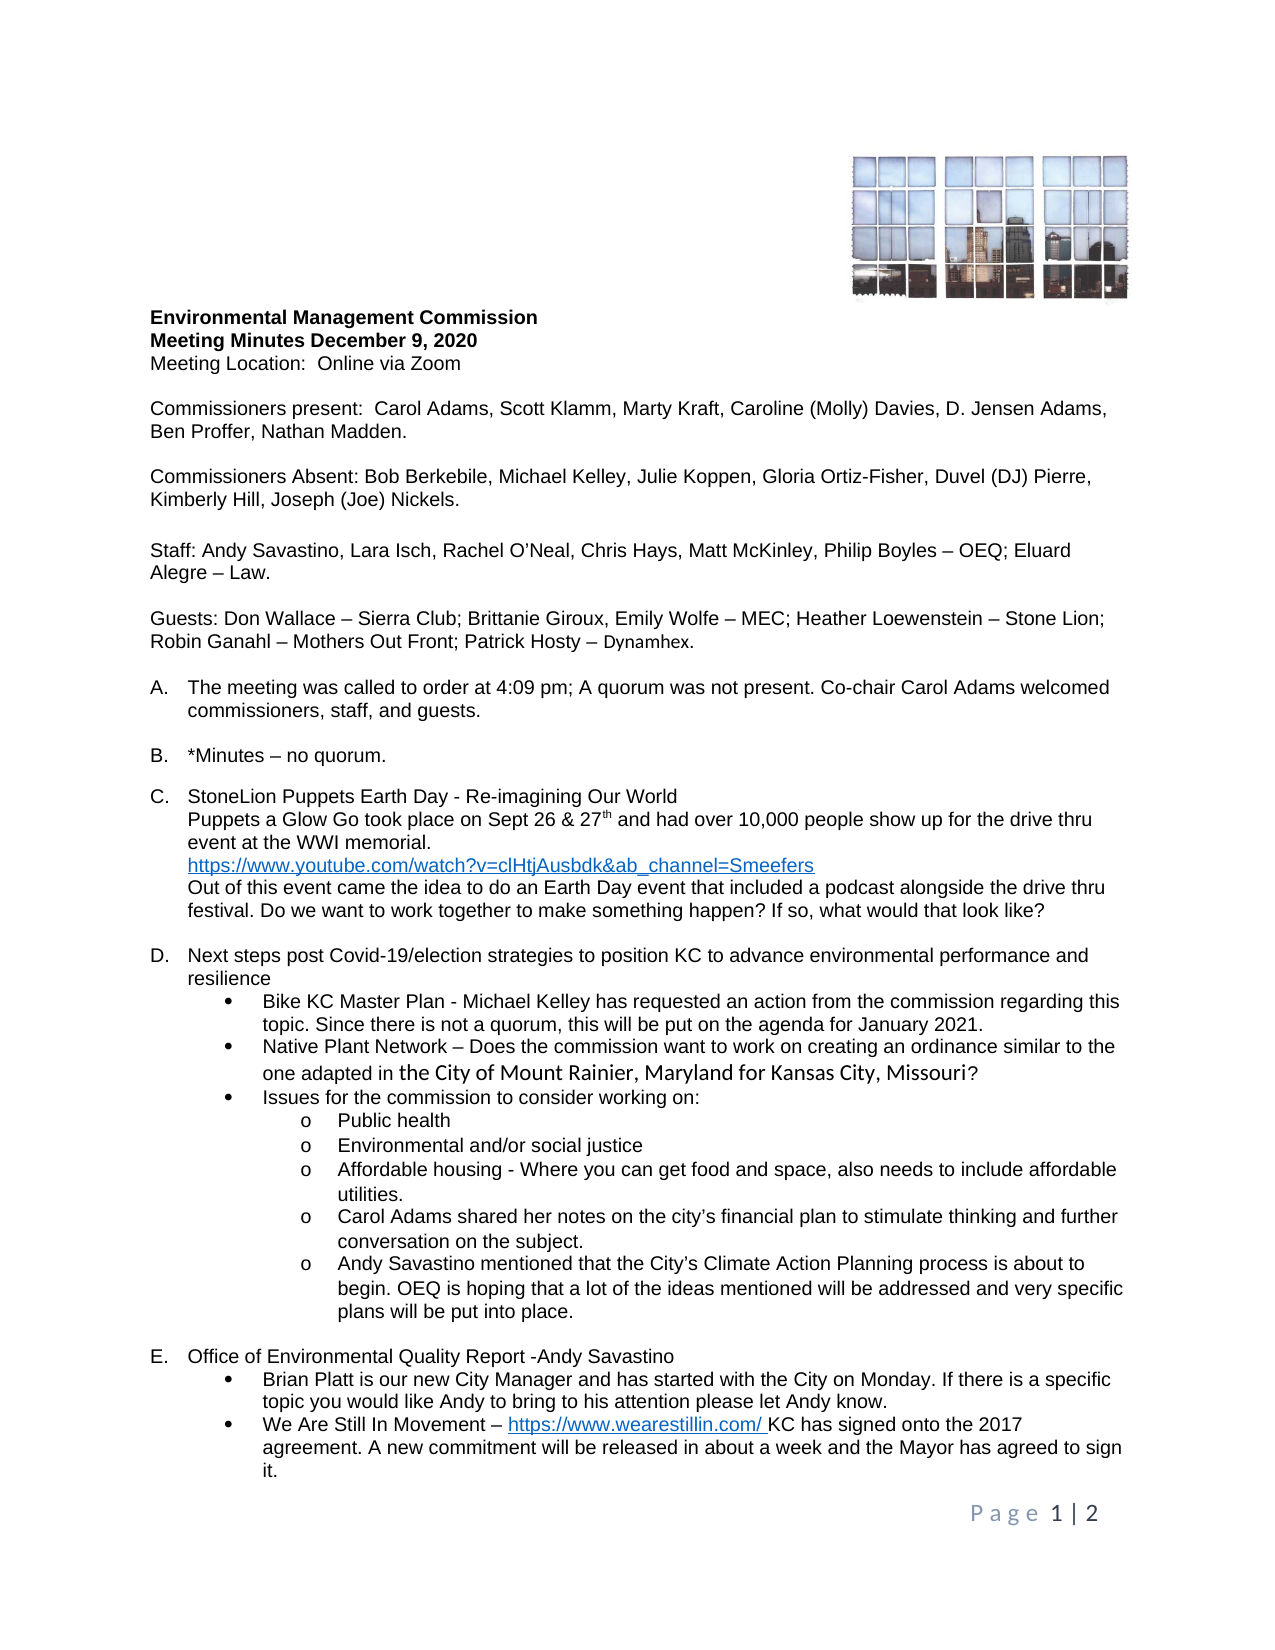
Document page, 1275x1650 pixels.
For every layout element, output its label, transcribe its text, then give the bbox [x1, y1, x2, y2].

text Guests: Don Wallace – Sierra Club; Brittanie Giroux, Emily Wolfe – MEC; Heather Loewenstein – Stone Lion; Robin Ganahl – Mothers Out Front; Patrick Hosty – Dynamhex. [150, 607, 1125, 653]
list Issues for the commission to consider working on: [225, 1086, 1125, 1109]
list Native Plant Network – Does the commission want to work on creating an ordinance similar to the one adapted in the City of Mount Rainier, Maryland for Kansas City, Missouri? [225, 1035, 1125, 1086]
list Environmental and/or social justice [300, 1133, 1125, 1158]
list Next steps post Covid-19/election strategies to position KC to advance environmental performance and resilience [150, 944, 1125, 990]
list Andy Savastino mentioned that the City’s Climate Action Planning process is about to begin. OEQ is hoping that a lot of the ideas mentioned will be addressed and very specific plans will be put into place. [300, 1252, 1125, 1322]
list We Are Still In Movement – https://www.wearestillin.com/ KC has signed onto the 2017 agreement. A new commitment will be released in about a week and the Mayor has agreed to sign it. [225, 1413, 1125, 1481]
list Office of Environmental Quality Report -Andy Savastino [150, 1345, 1125, 1368]
text Commissioners Absent: Bob Berkebile, Michael Kelley, Julie Koppen, Gloria Ortiz-Fisher, Duvel (DJ) Pierre, Kimberly Hill, Joseph (Joe) Nickels. [150, 465, 1125, 510]
text Meeting Minutes December 9, 2020 [150, 329, 1125, 351]
text Staff: Andy Savastino, Lara Isch, Rachel O’Neal, Chris Hays, Matt McKinley, Philip Boyles – OEQ; Eluard Alegre – Law. [150, 538, 1125, 584]
list Public health [300, 1109, 1125, 1133]
text Meeting Location: Online via Zoom [150, 351, 1125, 374]
picture [844, 150, 1133, 306]
list *Minutes – no quorum. [150, 744, 1125, 767]
list Brian Platt is our new City Manager and has started with the City on Monday. If there is a specific topic you would like Andy to bring to his attention please let Andy know. [225, 1368, 1125, 1413]
text Out of this event came the idea to do an Earth Day event that included a podcast alongside the drive thru festival. Do we want to work together to make something happen? If so, what would that look like? [187, 876, 1125, 922]
list StoneLion Puppets Earth Day - Re-imagining Our World [150, 785, 1125, 808]
text Environmental Management Commission [150, 306, 1125, 329]
list Bike KC Master Plan - Michael Kelley has requested an action from the commission regarding this topic. Since there is not a quorum, this will be put on the agenda for January 2021. [225, 990, 1125, 1035]
text https://www.youtube.com/watch?v=clHtjAusbdk&ab_channel=Smeefers [187, 853, 1125, 876]
text Commissioners present: Carol Adams, Scott Klamm, Marty Kraft, Caroline (Molly) Davies, D. Jensen Adams, Ben Proffer, Nathan Madden. [150, 397, 1125, 442]
list The meeting was called to order at 4:09 pm; A quorum was not present. Co-chair Carol Adams welcomed commissioners, staff, and guests. [150, 676, 1125, 722]
list Carol Adams shared her notes on the city’s financial plan to stimulate thinking and further conversation on the subject. [300, 1205, 1125, 1252]
list Affordable housing - Where you can get food and space, also needs to include affordable utilities. [300, 1158, 1125, 1205]
text Puppets a Glow Go took place on Sept 26 & 27th and had over 10,000 people show up for the drive thru event at the WWI memorial. [187, 808, 1125, 853]
